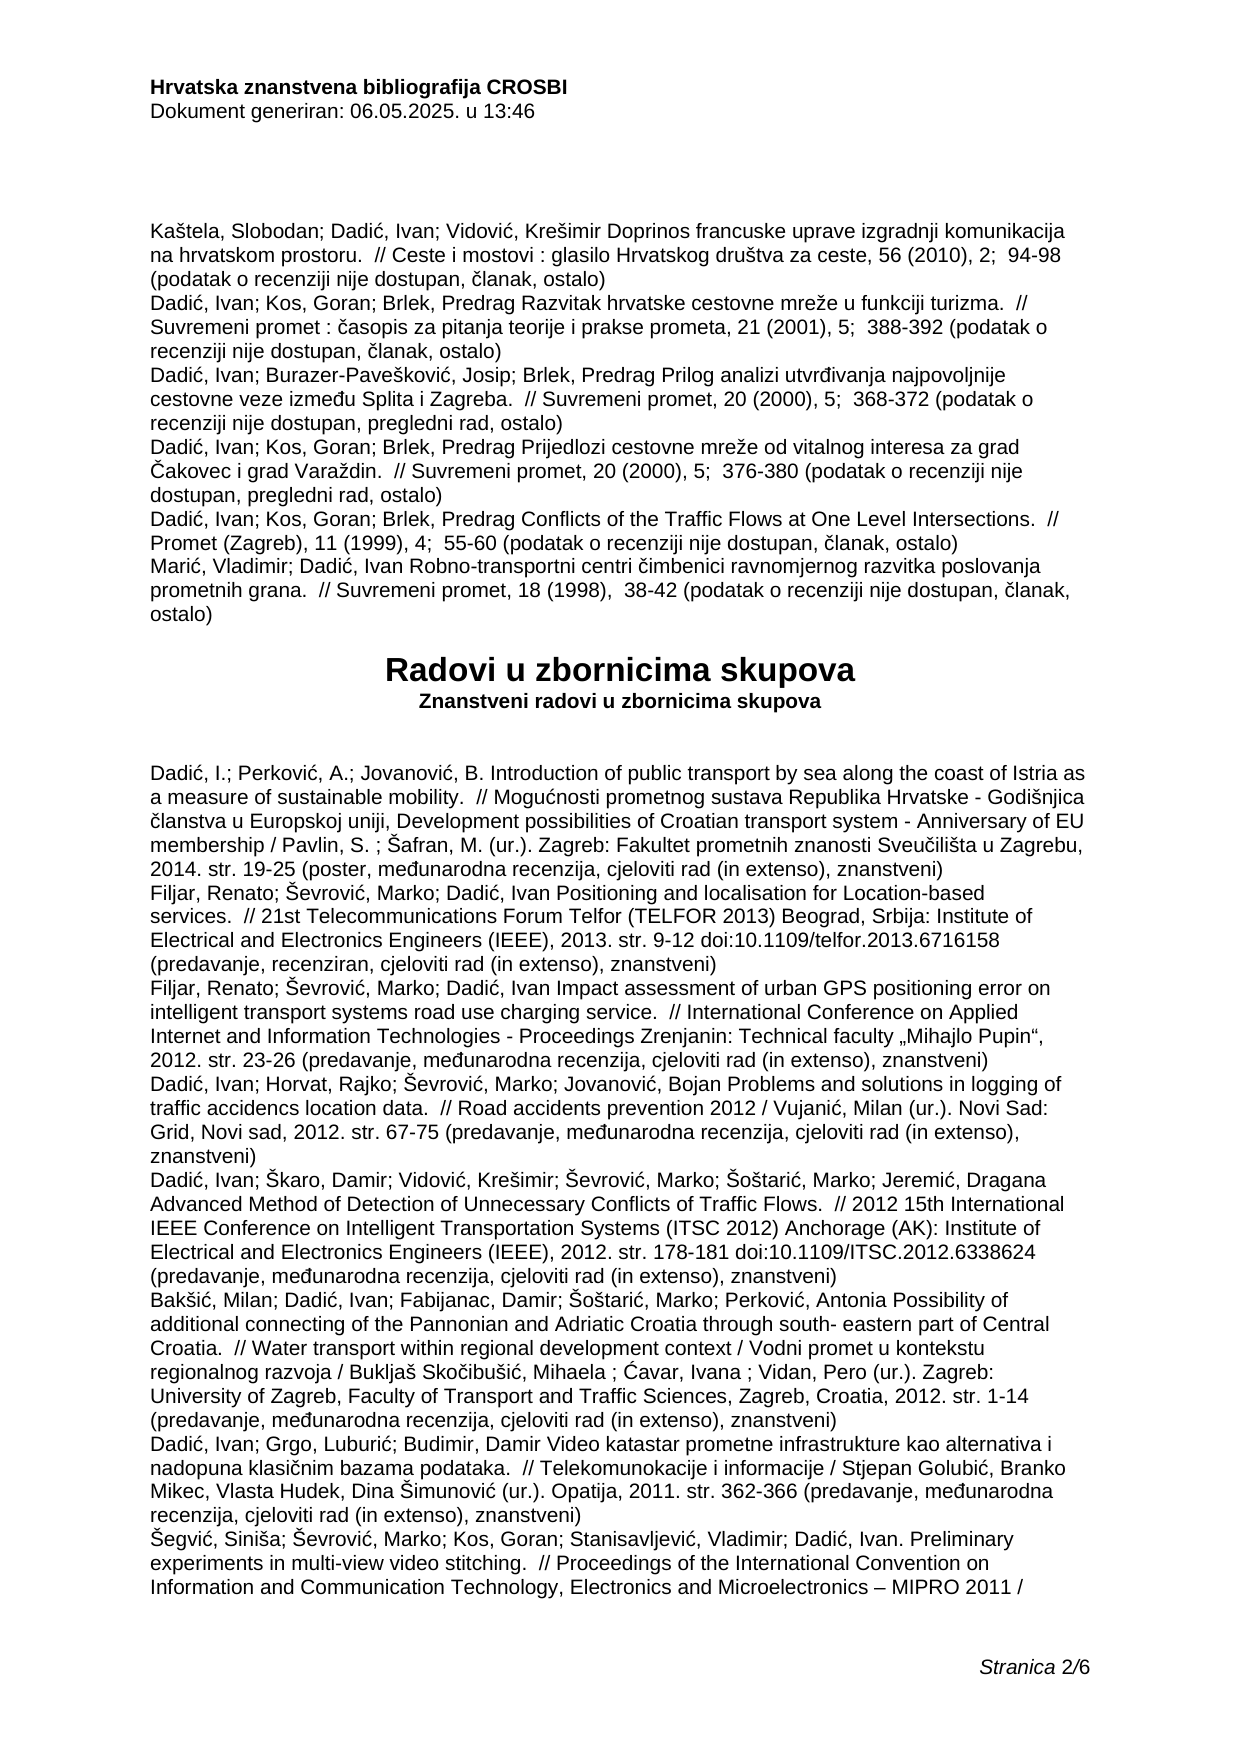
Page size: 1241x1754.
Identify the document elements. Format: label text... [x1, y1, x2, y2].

text Kaštela, Slobodan; Dadić, Ivan; Vidović, Krešimir [150, 219, 1090, 291]
text Dadić, Ivan; Kos, Goran; Brlek, Predrag [150, 506, 1090, 554]
text Marić, Vladimir; Dadić, Ivan [150, 554, 1090, 626]
text Dadić, Ivan; Horvat, Rajko; Ševrović, Marko; Jovanović, Bojan [150, 1072, 1090, 1168]
text Dadić, I.; Perković, A.; Jovanović, B. [150, 761, 1090, 880]
text Filjar, Renato; Ševrović, Marko; Dadić, Ivan [150, 976, 1090, 1072]
subtitle Znanstveni radovi u zbornicima skupova [150, 689, 1090, 713]
text Bakšić, Milan; Dadić, Ivan; Fabijanac, Damir; Šoštarić, Marko; Perković, Antonia [150, 1288, 1090, 1431]
text Filjar, Renato; Ševrović, Marko; Dadić, Ivan [150, 880, 1090, 976]
text Dadić, Ivan; Kos, Goran; Brlek, Predrag [150, 434, 1090, 506]
text Dadić, Ivan; Grgo, Luburić; Budimir, Damir [150, 1431, 1090, 1527]
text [150, 1527, 1090, 1599]
subtitle Radovi u zbornicima skupova [150, 650, 1090, 689]
text Dadić, Ivan; Škaro, Damir; Vidović, Krešimir; Ševrović, Marko; Šoštarić, Marko; Jeremić, Dragana [150, 1168, 1090, 1288]
text Dadić, Ivan; Burazer-Pavešković, Josip; Brlek, Predrag [150, 363, 1090, 434]
text Dadić, Ivan; Kos, Goran; Brlek, Predrag [150, 291, 1090, 363]
